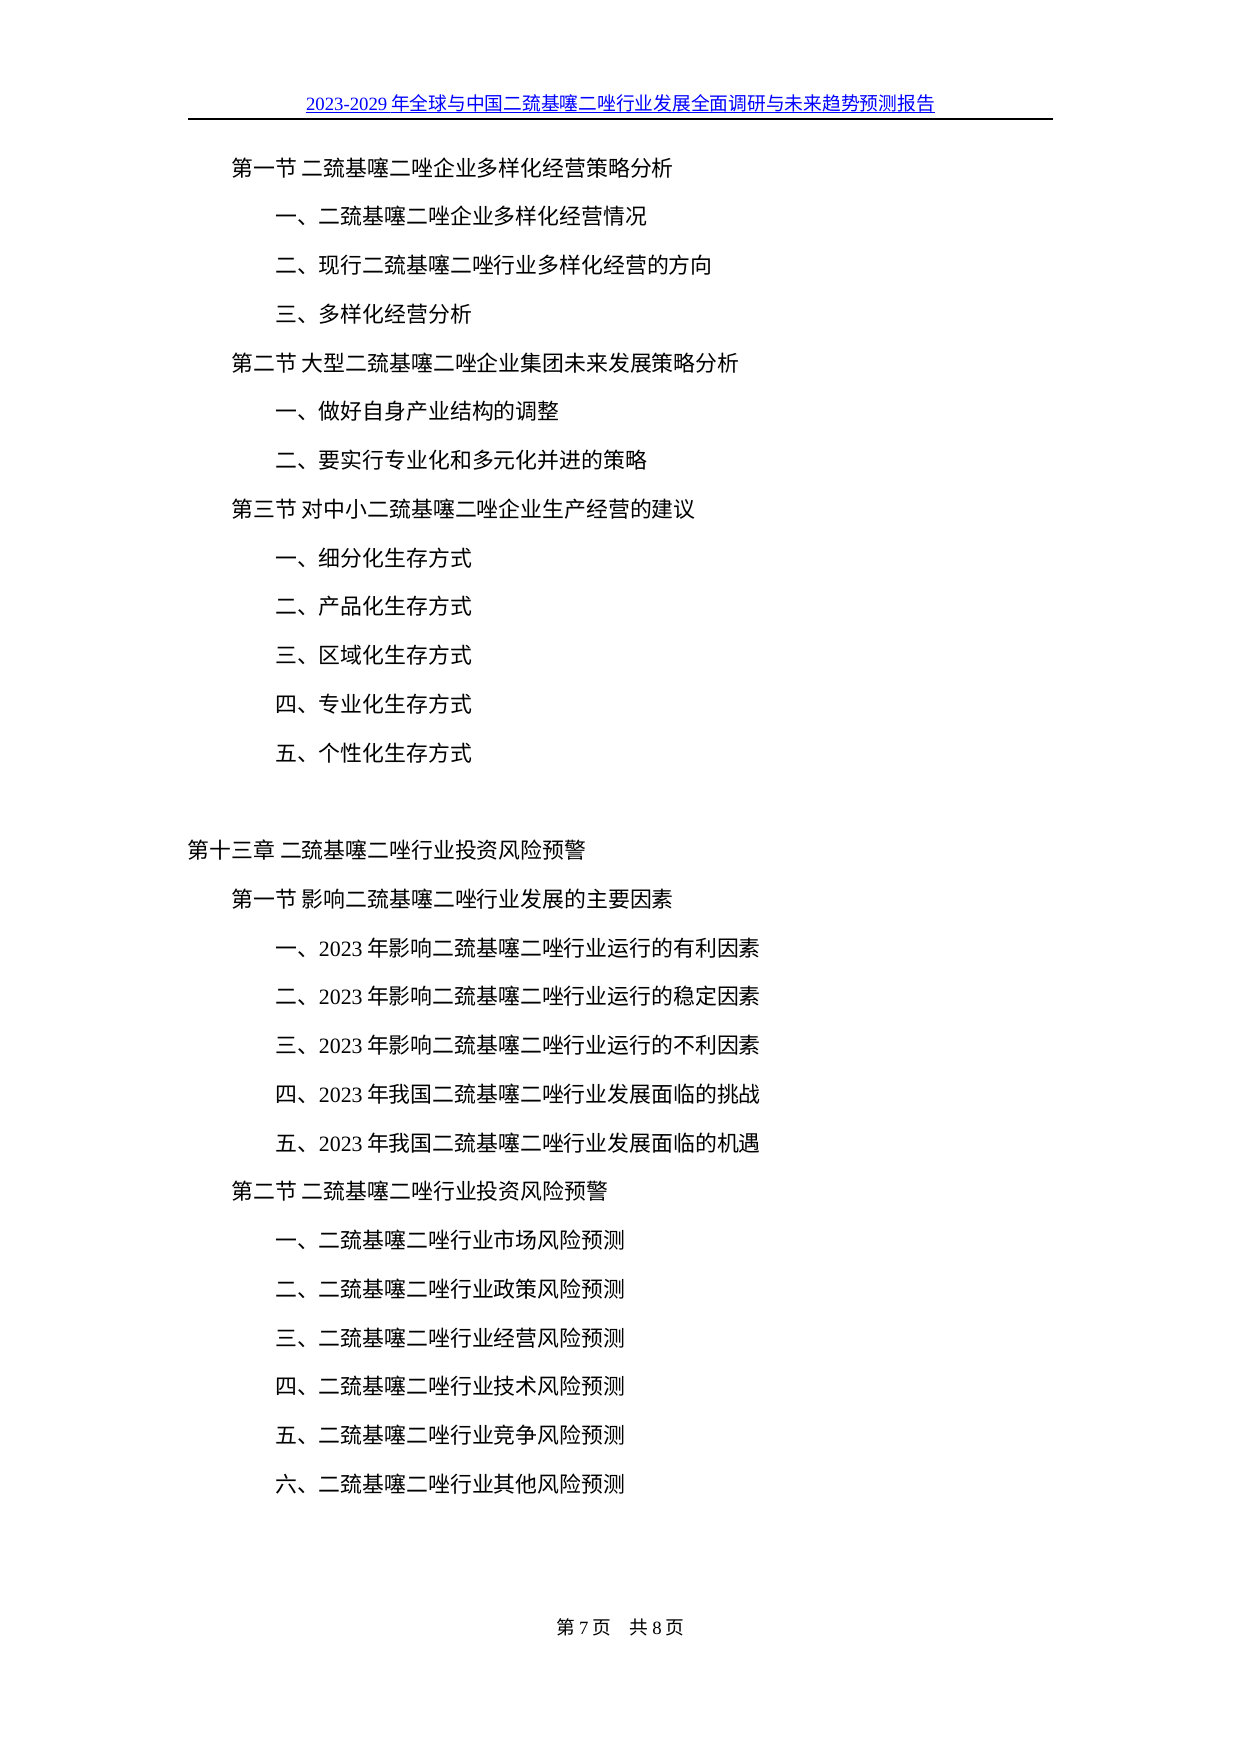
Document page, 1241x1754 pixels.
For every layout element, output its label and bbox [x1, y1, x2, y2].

text [187, 150, 1053, 1499]
